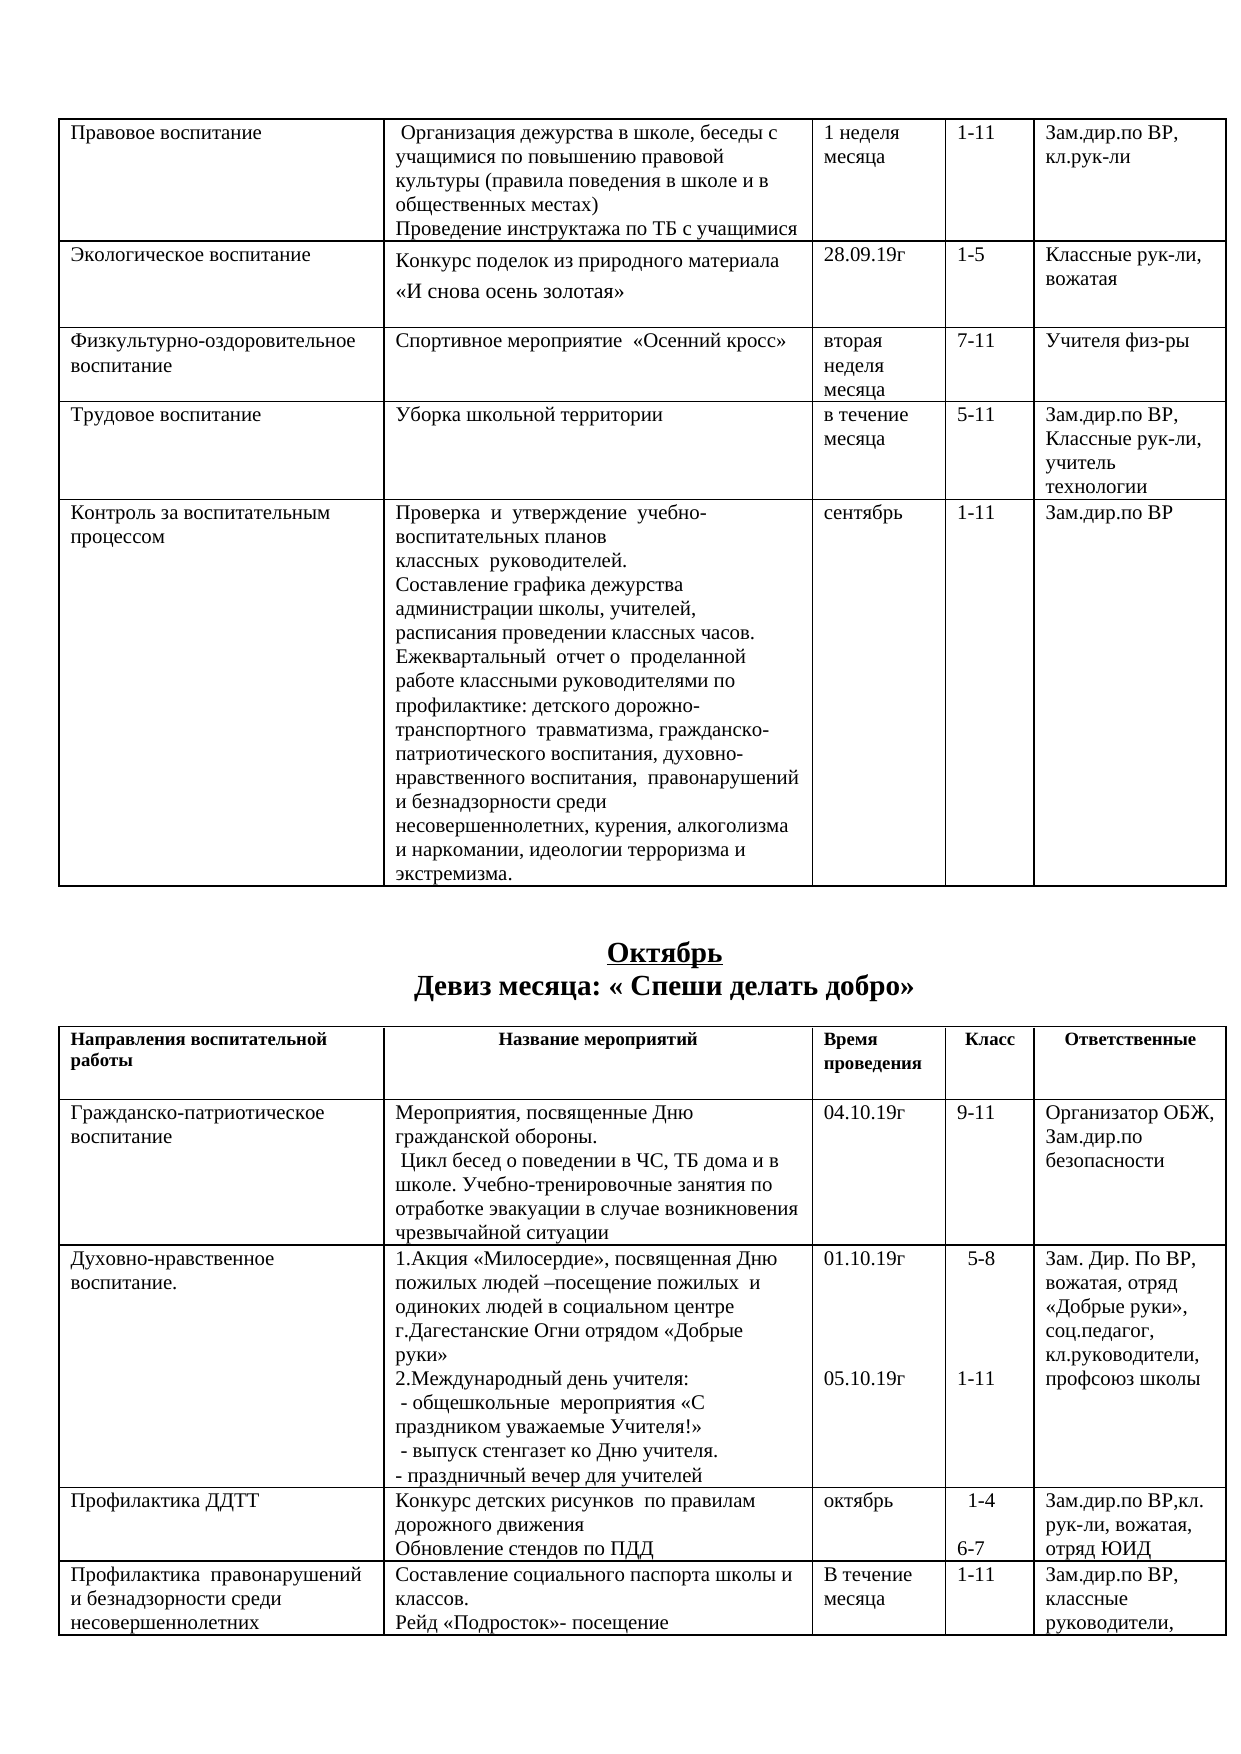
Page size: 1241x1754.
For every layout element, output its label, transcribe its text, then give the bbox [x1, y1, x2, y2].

table_cell 5-8 1-11 [946, 1246, 1033, 1487]
table_cell Экологическое воспитание [60, 242, 383, 327]
table_cell 04.10.19г [813, 1100, 945, 1244]
table_cell Зам. Дир. По ВР, вожатая, отряд «Добрые руки», соц.педагог, кл.руководители, профсоюз школы [1035, 1246, 1225, 1487]
table_cell Зам.дир.по ВР [1035, 500, 1225, 885]
table_cell 5-11 [946, 402, 1033, 498]
table_cell Уборка школьной территории [385, 402, 812, 498]
table_cell Контроль за воспитательным процессом [60, 500, 383, 885]
table_cell 01.10.19г 05.10.19г [813, 1246, 945, 1487]
table_cell Зам.дир.по ВР, Классные рук-ли, учитель технологии [1035, 402, 1225, 498]
table_header Название мероприятий [385, 1027, 812, 1098]
table_header Направления воспитательной работы [60, 1027, 384, 1098]
table_header Класс [946, 1027, 1034, 1098]
table_cell Правовое воспитание [60, 120, 383, 240]
table_cell 1 неделя месяца [813, 120, 945, 240]
table_cell Конкурс поделок из природного материала «И снова осень золотая» [385, 242, 812, 327]
table_cell 28.09.19г [813, 242, 945, 327]
table_cell Конкурс детских рисунков по правилам дорожного движения Обновление стендов по ПДД [385, 1488, 812, 1560]
table_cell Трудовое воспитание [60, 402, 383, 498]
text Октябрь [177, 935, 1152, 968]
table_cell 1-5 [946, 242, 1033, 327]
table_cell Проверка и утверждение учебно-воспитательных планов классных руководителей. Составление графика дежурства администрации школы, учителей, расписания проведении классных часов. Ежеквартальный отчет о проделанной работе классными руководителями по профилактике: детского дорожно-транспортного травматизма, гражданско-патриотического воспитания, духовно-нравственного воспитания, правонарушений и безнадзорности среди несовершеннолетних, курения, алкоголизма и наркомании, идеологии терроризма и экстремизма. [385, 500, 812, 885]
table_cell 1-11 [946, 1562, 1033, 1634]
table_cell В течение месяца [813, 1562, 945, 1634]
table_cell 1-4 6-7 [946, 1488, 1033, 1560]
table_header Ответственные [1035, 1027, 1225, 1098]
table_cell 7-11 [946, 328, 1033, 401]
table_cell Спортивное мероприятие «Осенний кросс» [385, 328, 812, 401]
table_cell в течение месяца [813, 402, 945, 498]
table_cell Классные рук-ли, вожатая [1035, 242, 1225, 327]
table_cell вторая неделя месяца [813, 328, 945, 401]
table_cell 1.Акция «Милосердие», посвященная Дню пожилых людей –посещение пожилых и одиноких людей в социальном центре г.Дагестанские Огни отрядом «Добрые руки» 2.Международный день учителя: - общешкольные мероприятия «С праздником уважаемые Учителя!» - выпуск стенгазет ко Дню учителя. - праздничный вечер для учителей [385, 1246, 812, 1487]
table_cell сентябрь [813, 500, 945, 885]
text Девиз месяца: « Спеши делать добро» [177, 968, 1152, 1002]
table_cell 1-11 [946, 500, 1033, 885]
table_cell 9-11 [946, 1100, 1033, 1244]
table_cell октябрь [813, 1488, 945, 1560]
table_cell 1-11 [946, 120, 1033, 240]
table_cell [385, 1562, 812, 1634]
table_cell Организатор ОБЖ, Зам.дир.по безопасности [1035, 1100, 1225, 1244]
table_cell Мероприятия, посвященные Дню гражданской обороны. Цикл бесед о поведении в ЧС, ТБ дома и в школе. Учебно-тренировочные занятия по отработке эвакуации в случае возникновения чрезвычайной ситуации [385, 1100, 812, 1244]
table_cell Организация дежурства в школе, беседы с учащимися по повышению правовой культуры (правила поведения в школе и в общественных местах) Проведение инструктажа по ТБ с учащимися [385, 120, 812, 240]
table_cell Зам.дир.по ВР,кл. рук-ли, вожатая, отряд ЮИД [1035, 1488, 1225, 1560]
table_cell Зам.дир.по ВР, кл.рук-ли [1035, 120, 1225, 240]
table_cell Гражданско-патриотическое воспитание [60, 1100, 383, 1244]
table_cell Профилактика ДДТТ [60, 1488, 383, 1560]
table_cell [60, 1562, 383, 1634]
table_cell Физкультурно-оздоровительное воспитание [60, 328, 383, 401]
table_cell Духовно-нравственное воспитание. [60, 1246, 383, 1487]
table_header Время проведения [813, 1027, 945, 1098]
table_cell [1035, 1562, 1225, 1634]
table_cell Учителя физ-ры [1035, 328, 1225, 401]
